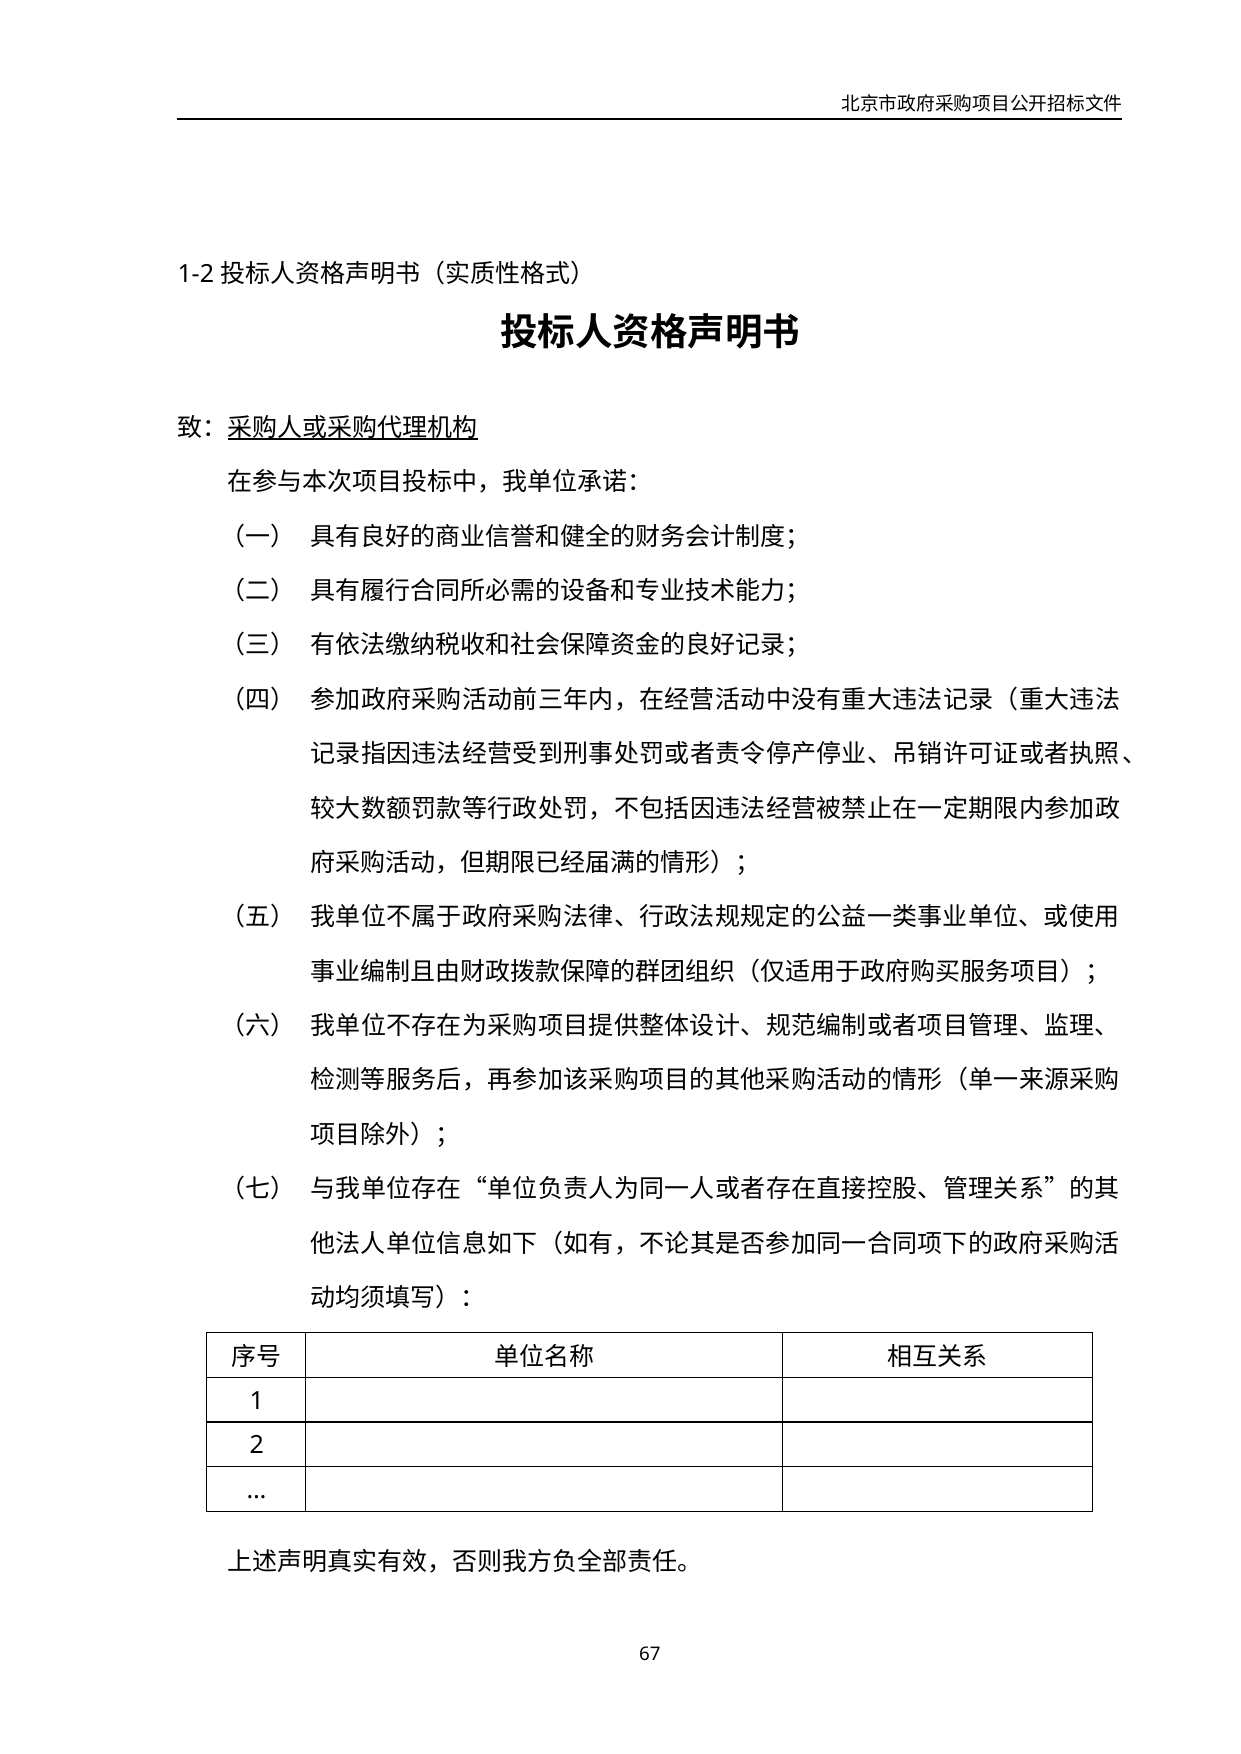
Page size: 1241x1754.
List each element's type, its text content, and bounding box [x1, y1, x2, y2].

table_cell 2 [207, 1423, 305, 1466]
list 我单位不存在为采购项目提供整体设计、规范编制或者项目管理、监理、检测等服务后，再参加该采购项目的其他采购活动的情形（单一来源采购项目除外）； [220, 1006, 1122, 1151]
subtitle 1-2 投标人资格声明书（实质性格式） [177, 253, 1122, 289]
table_cell [783, 1378, 1092, 1421]
table_header 相互关系 [783, 1333, 1092, 1377]
list 我单位不属于政府采购法律、行政法规规定的公益一类事业单位、或使用事业编制且由财政拨款保障的群团组织（仅适用于政府购买服务项目）； [220, 897, 1122, 987]
table_cell 1 [207, 1378, 305, 1421]
table_cell [783, 1467, 1092, 1511]
list 具有履行合同所必需的设备和专业技术能力； [220, 571, 1122, 607]
table_header 序号 [207, 1333, 305, 1377]
text 投标人资格声明书 [177, 302, 1122, 356]
table_header 单位名称 [306, 1333, 782, 1377]
text 上述声明真实有效，否则我方负全部责任。 [177, 1542, 1122, 1578]
text 在参与本次项目投标中，我单位承诺： [177, 462, 1122, 498]
table_cell [306, 1467, 782, 1511]
text 致：采购人或采购代理机构 [177, 407, 1122, 444]
list 与我单位存在“单位负责人为同一人或者存在直接控股、管理关系”的其他法人单位信息如下（如有，不论其是否参加同一合同项下的政府采购活动均须填写）： [220, 1169, 1122, 1314]
list 有依法缴纳税收和社会保障资金的良好记录； [220, 625, 1122, 661]
list 参加政府采购活动前三年内，在经营活动中没有重大违法记录（重大违法记录指因违法经营受到刑事处罚或者责令停产停业、吊销许可证或者执照、较大数额罚款等行政处罚，不包括因违法经营被禁止在一定期限内参加政府采购活动，但期限已经届满的情形）； [220, 679, 1122, 879]
table_cell [306, 1423, 782, 1466]
table_cell [306, 1378, 782, 1421]
table_cell [783, 1423, 1092, 1466]
table_cell … [207, 1467, 305, 1511]
list 具有良好的商业信誉和健全的财务会计制度； [220, 516, 1122, 552]
